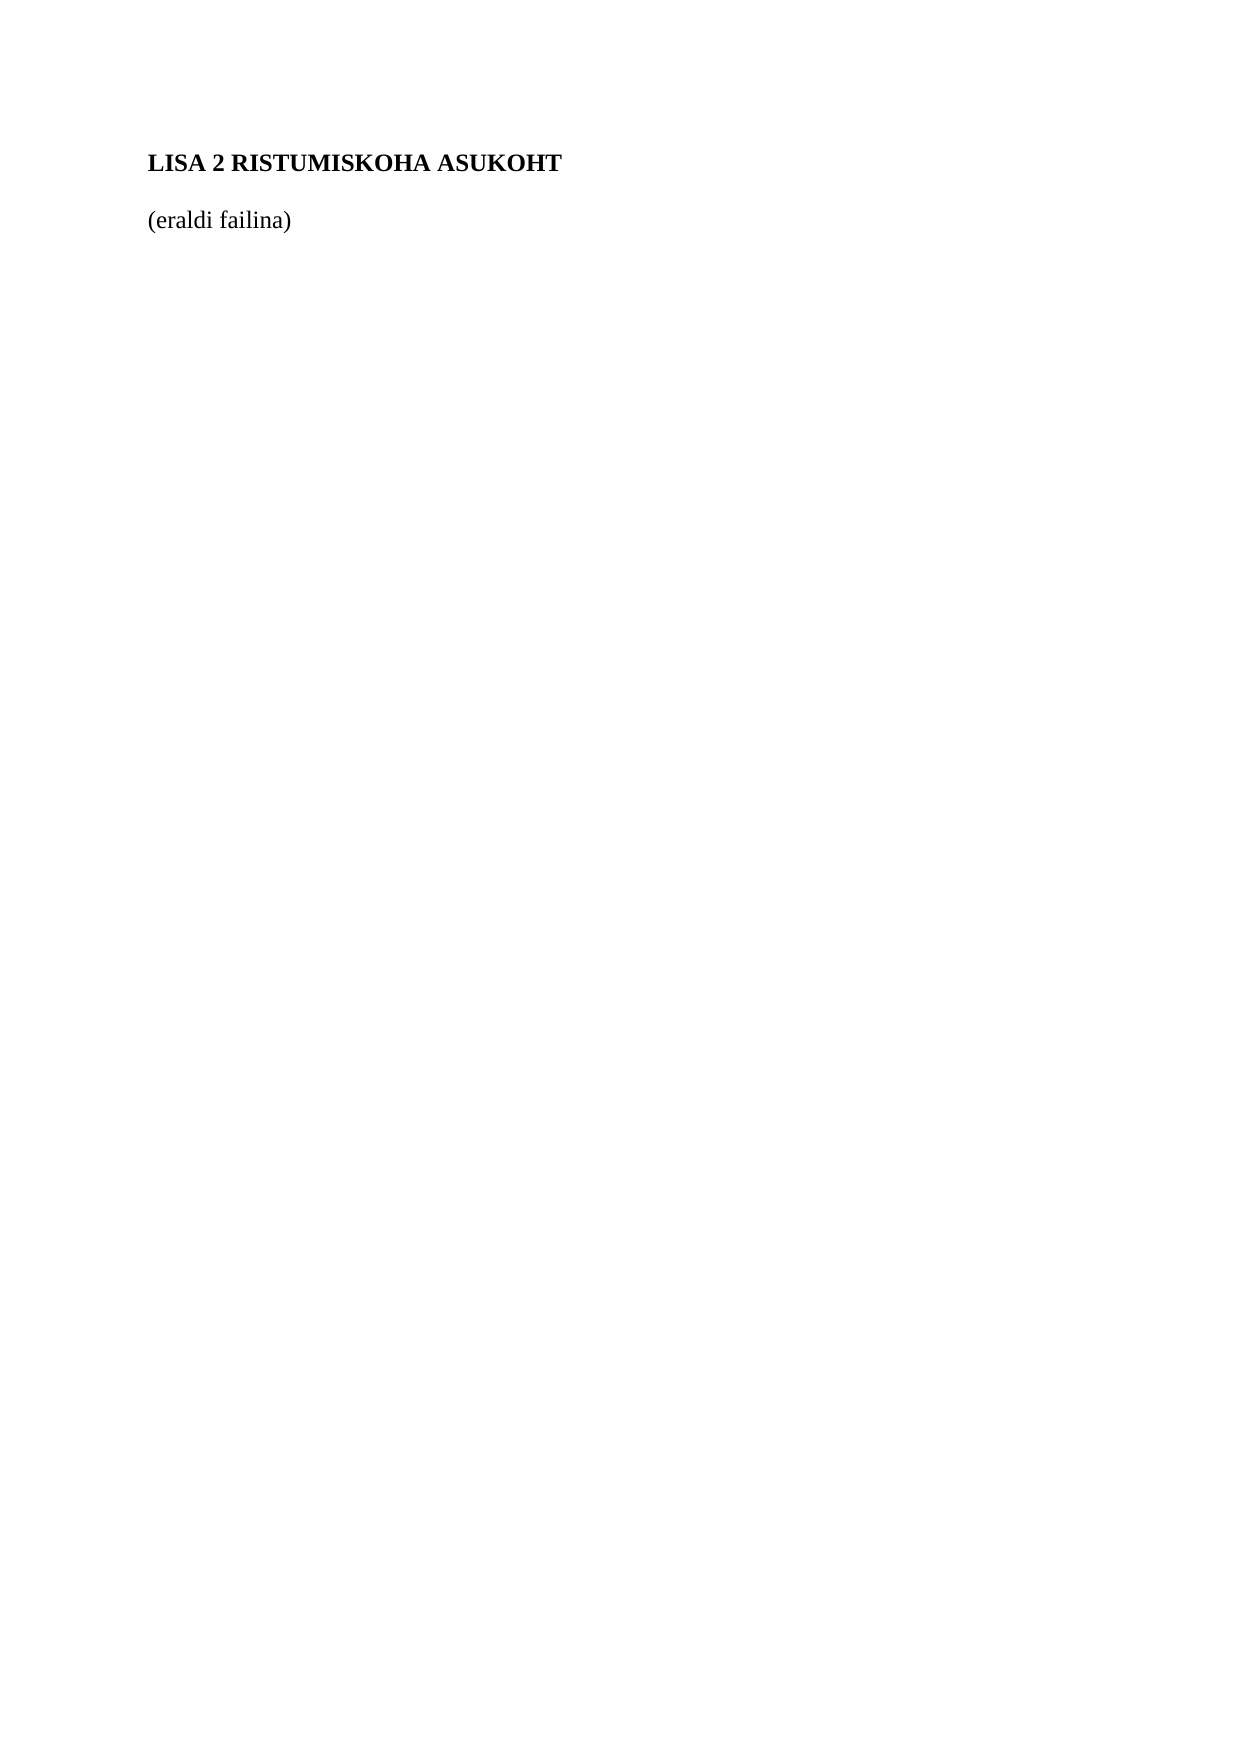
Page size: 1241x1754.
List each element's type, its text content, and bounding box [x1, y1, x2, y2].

text LISA 2 RISTUMISKOHA ASUKOHT [148, 148, 1093, 176]
text (eraldi failina) [148, 205, 1093, 234]
